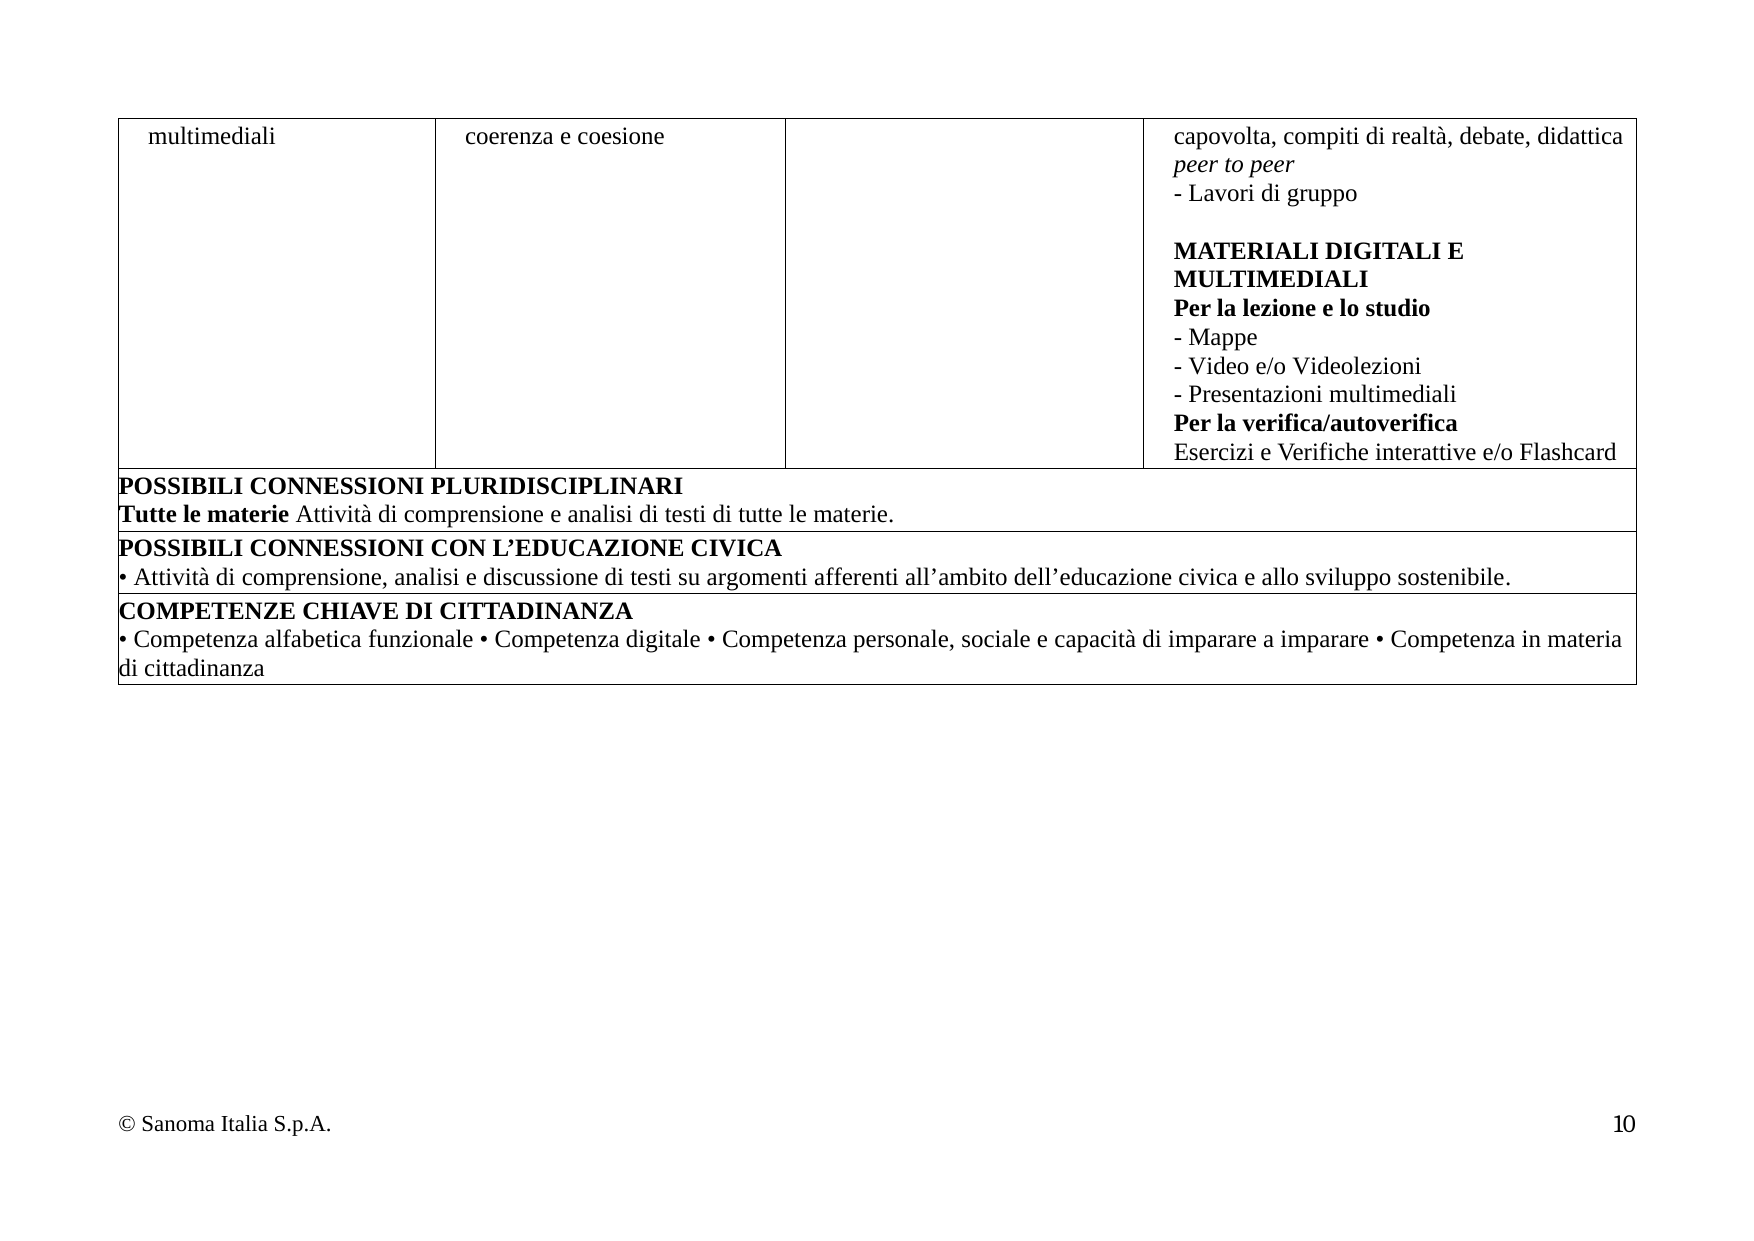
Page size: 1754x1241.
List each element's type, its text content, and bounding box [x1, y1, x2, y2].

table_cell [786, 119, 1143, 468]
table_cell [119, 119, 435, 468]
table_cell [1144, 119, 1636, 468]
table_cell POSSIBILI CONNESSIONI CON L’EDUCAZIONE CIVICA • Attività di comprensione, analisi e discussione di testi su argomenti afferenti all’ambito dell’educazione civica e allo sviluppo sostenibile. [119, 532, 1636, 593]
table_cell COMPETENZE CHIAVE DI CITTADINANZA • Competenza alfabetica funzionale • Competenza digitale • Competenza personale, sociale e capacità di imparare a imparare • Competenza in materia di cittadinanza [119, 594, 1636, 684]
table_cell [436, 119, 785, 468]
table_cell POSSIBILI CONNESSIONI PLURIDISCIPLINARI Tutte le materie Attività di comprensione e analisi di testi di tutte le materie. [119, 469, 1636, 531]
